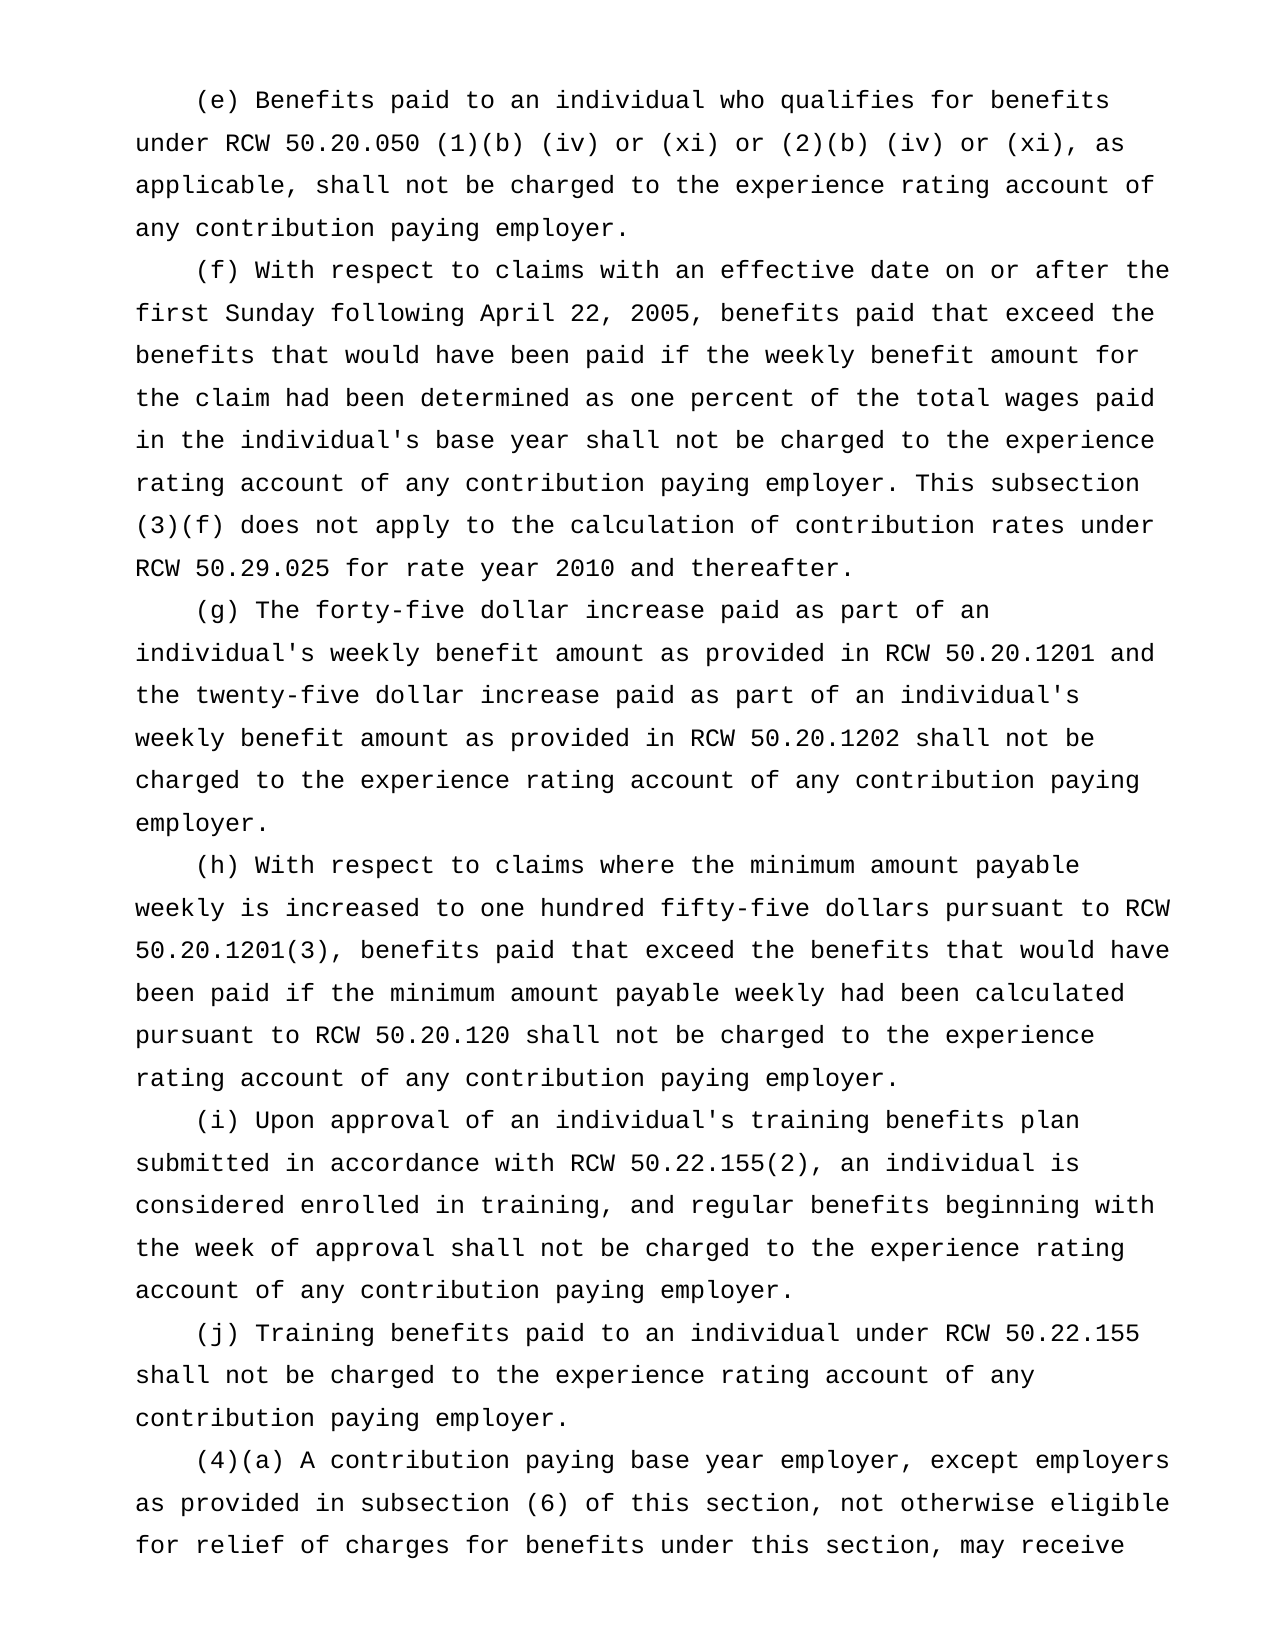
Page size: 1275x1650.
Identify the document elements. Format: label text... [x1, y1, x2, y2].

text (g) The forty-five dollar increase paid as part of an individual's weekly benefit amount as provided in RCW 50.20.1201 and the twenty-five dollar increase paid as part of an individual's weekly benefit amount as provided in RCW 50.20.1202 shall not be charged to the experience rating account of any contribution paying employer. [135, 585, 1170, 840]
text (f) With respect to claims with an effective date on or after the first Sunday following April 22, 2005, benefits paid that exceed the benefits that would have been paid if the weekly benefit amount for the claim had been determined as one percent of the total wages paid in the individual's base year shall not be charged to the experience rating account of any contribution paying employer. This subsection (3)(f) does not apply to the calculation of contribution rates under RCW 50.29.025 for rate year 2010 and thereafter. [135, 245, 1170, 585]
text (j) Training benefits paid to an individual under RCW 50.22.155 shall not be charged to the experience rating account of any contribution paying employer. [135, 1307, 1170, 1435]
text (i) Upon approval of an individual's training benefits plan submitted in accordance with RCW 50.22.155(2), an individual is considered enrolled in training, and regular benefits beginning with the week of approval shall not be charged to the experience rating account of any contribution paying employer. [135, 1095, 1170, 1307]
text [135, 1435, 1170, 1562]
text (e) Benefits paid to an individual who qualifies for benefits under RCW 50.20.050 (1)(b) (iv) or (xi) or (2)(b) (iv) or (xi), as applicable, shall not be charged to the experience rating account of any contribution paying employer. [135, 75, 1170, 245]
text (h) With respect to claims where the minimum amount payable weekly is increased to one hundred fifty-five dollars pursuant to RCW 50.20.1201(3), benefits paid that exceed the benefits that would have been paid if the minimum amount payable weekly had been calculated pursuant to RCW 50.20.120 shall not be charged to the experience rating account of any contribution paying employer. [135, 840, 1170, 1095]
